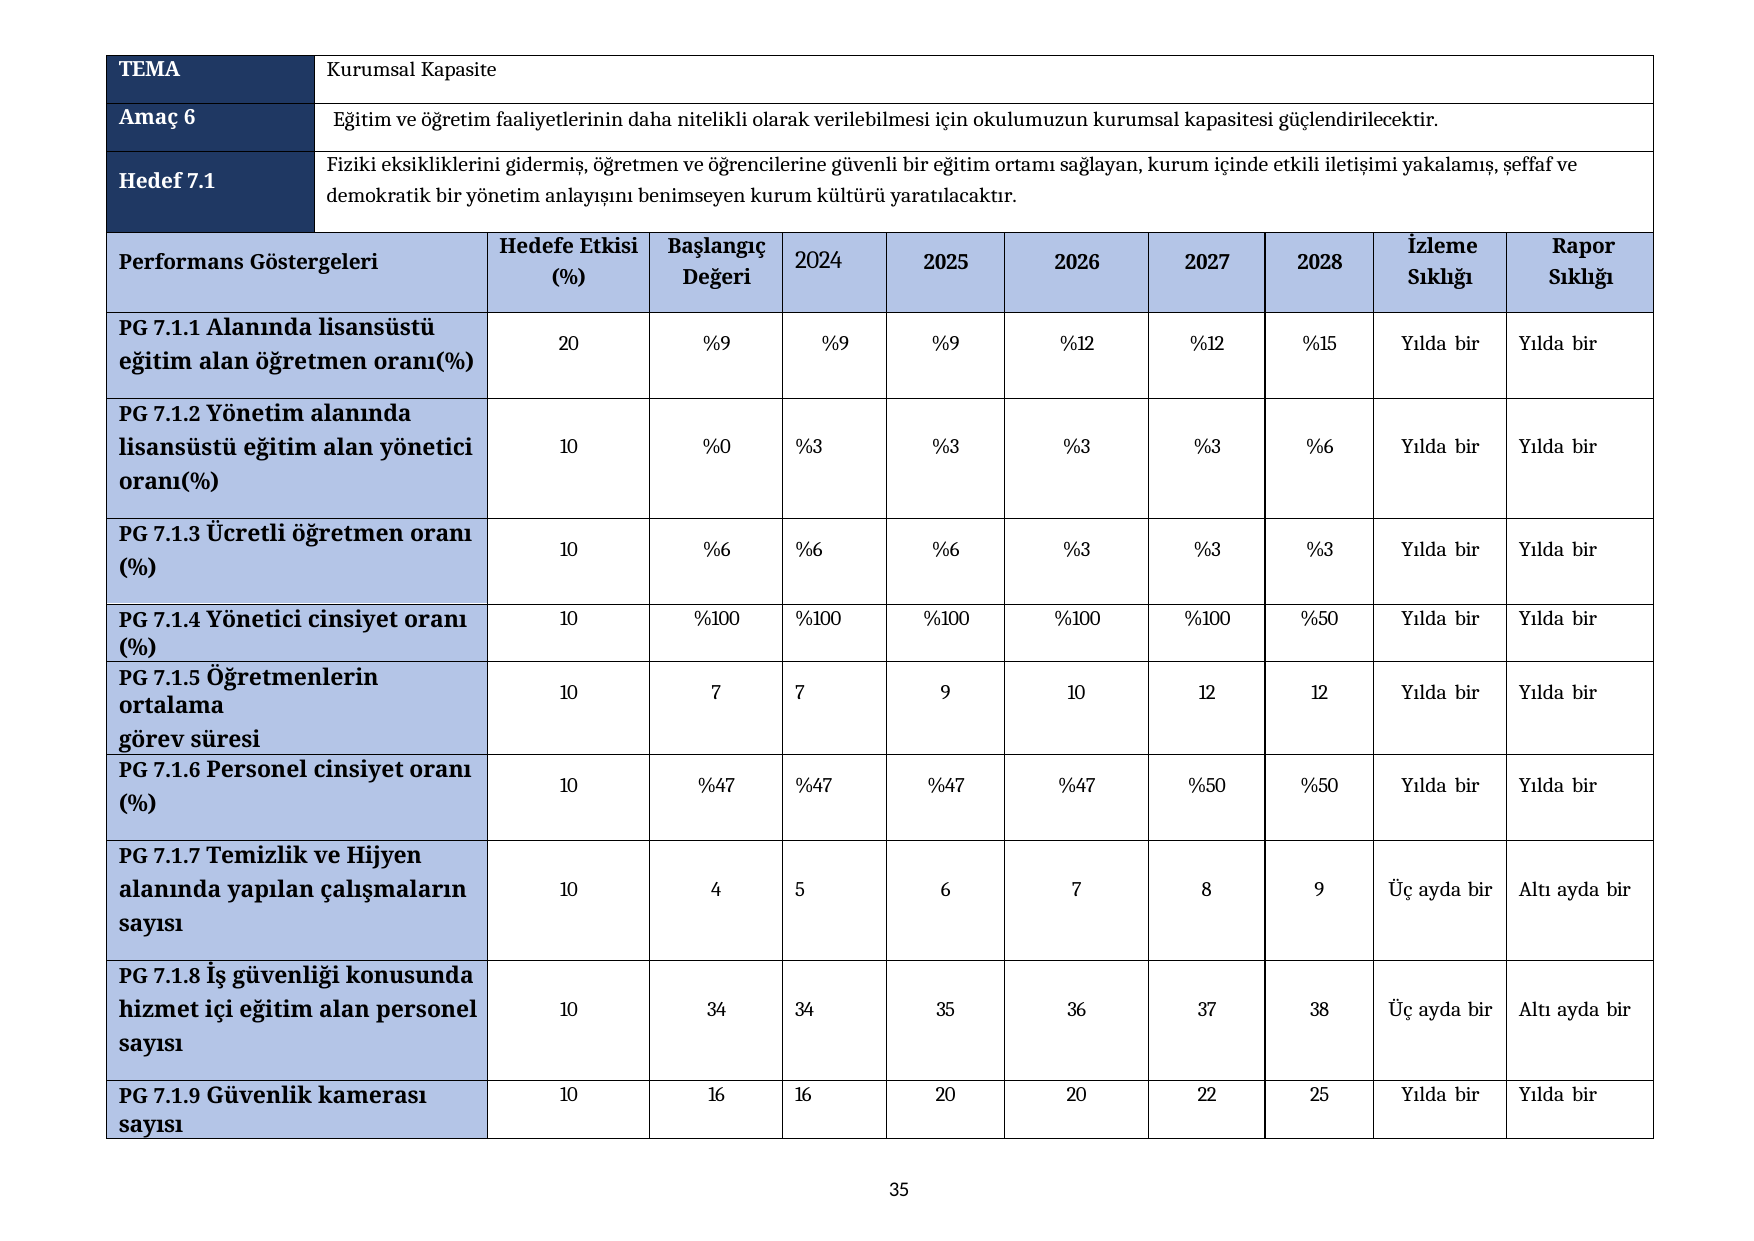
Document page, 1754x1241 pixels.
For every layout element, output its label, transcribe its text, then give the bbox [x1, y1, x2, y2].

table_cell Yılda bir [1374, 1081, 1506, 1138]
table_cell 9 [887, 662, 1004, 754]
table_cell 35 [887, 961, 1004, 1080]
table_cell İzleme Sıklığı [1374, 233, 1506, 312]
table_cell %3 [783, 399, 886, 518]
table_cell %15 [1266, 313, 1373, 398]
table_cell Üç ayda bir [1374, 961, 1506, 1080]
table_cell Yılda bir [1507, 662, 1653, 754]
table_cell %3 [1005, 399, 1148, 518]
table_cell 34 [783, 961, 886, 1080]
table_cell %12 [1005, 313, 1148, 398]
table_cell %100 [1149, 605, 1264, 661]
table_cell Yılda bir [1507, 519, 1653, 603]
table_cell PG 7.1.2 Yönetim alanında lisansüstü eğitim alan yönetici oranı(%) [107, 399, 487, 518]
table_cell Yılda bir [1374, 399, 1506, 518]
table_cell 2025 [887, 233, 1004, 312]
table_cell Rapor Sıklığı [1507, 233, 1653, 312]
table_cell Hedefe Etkisi (%) [488, 233, 649, 312]
table_cell 10 [488, 755, 649, 840]
table_cell %6 [650, 519, 782, 603]
table_cell PG 7.1.3 Ücretli öğretmen oranı (%) [107, 519, 487, 603]
table_cell 10 [488, 519, 649, 603]
table_cell Hedef 7.1 [107, 152, 314, 232]
table_cell 7 [783, 662, 886, 754]
table_cell 34 [650, 961, 782, 1080]
table_cell 2027 [1149, 233, 1264, 312]
table_cell 4 [650, 841, 782, 960]
table_cell 5 [783, 841, 886, 960]
table_cell %6 [887, 519, 1004, 603]
table_cell %3 [1149, 399, 1264, 518]
table_cell Üç ayda bir [1374, 841, 1506, 960]
table_cell 20 [887, 1081, 1004, 1138]
table_cell PG 7.1.1 Alanında lisansüstü eğitim alan öğretmen oranı(%) [107, 313, 487, 398]
table_header Kurumsal Kapasite [315, 56, 1653, 103]
table_cell %0 [650, 399, 782, 518]
table_cell 10 [488, 399, 649, 518]
table_cell 10 [488, 961, 649, 1080]
table_cell 2026 [1005, 233, 1148, 312]
table_cell 7 [650, 662, 782, 754]
table_cell %50 [1266, 605, 1373, 661]
table_cell 12 [1266, 662, 1373, 754]
table_cell %3 [1266, 519, 1373, 603]
table_cell Amaç 6 [107, 104, 314, 151]
table_cell 20 [488, 313, 649, 398]
table_cell 16 [783, 1081, 886, 1138]
table_cell %9 [783, 313, 886, 398]
table_cell Yılda bir [1374, 605, 1506, 661]
table_cell PG 7.1.5 Öğretmenlerin ortalama görev süresi [107, 662, 487, 754]
table_cell 37 [1149, 961, 1264, 1080]
table_cell Yılda bir [1507, 755, 1653, 840]
table_cell 10 [488, 662, 649, 754]
table_cell Fiziki eksikliklerini gidermiş, öğretmen ve öğrencilerine güvenli bir eğitim ortamı sağlayan, kurum içinde etkili iletişimi yakalamış, şeffaf ve demokratik bir yönetim anlayışını benimseyen kurum kültürü yaratılacaktır. [315, 152, 1653, 232]
table_cell PG 7.1.6 Personel cinsiyet oranı (%) [107, 755, 487, 840]
table_cell Yılda bir [1374, 662, 1506, 754]
table_cell 7 [1005, 841, 1148, 960]
table_cell Yılda bir [1507, 399, 1653, 518]
table_cell 25 [1266, 1081, 1373, 1138]
table_cell Altı ayda bir [1507, 841, 1653, 960]
table_cell 12 [1149, 662, 1264, 754]
table_cell %50 [1149, 755, 1264, 840]
table_cell Yılda bir [1374, 519, 1506, 603]
table_cell 38 [1266, 961, 1373, 1080]
table_cell %3 [1005, 519, 1148, 603]
table_cell 22 [1149, 1081, 1264, 1138]
table_cell 6 [887, 841, 1004, 960]
table_cell 8 [1149, 841, 1264, 960]
table_cell Yılda bir [1374, 313, 1506, 398]
table_cell PG 7.1.8 İş güvenliği konusunda hizmet içi eğitim alan personel sayısı [107, 961, 487, 1080]
table_cell %3 [1149, 519, 1264, 603]
table_cell %47 [650, 755, 782, 840]
table_cell 10 [488, 605, 649, 661]
table_cell 10 [488, 841, 649, 960]
table_cell %6 [1266, 399, 1373, 518]
table_cell 2028 [1266, 233, 1373, 312]
table_cell Yılda bir [1507, 1081, 1653, 1138]
table_cell 10 [488, 1081, 649, 1138]
table_cell %47 [887, 755, 1004, 840]
table_cell %100 [783, 605, 886, 661]
table_cell %47 [1005, 755, 1148, 840]
table_cell PG 7.1.7 Temizlik ve Hijyen alanında yapılan çalışmaların sayısı [107, 841, 487, 960]
table_cell %9 [887, 313, 1004, 398]
table_cell %47 [783, 755, 886, 840]
table_cell 10 [1005, 662, 1148, 754]
table_cell %6 [783, 519, 886, 603]
table_cell %50 [1266, 755, 1373, 840]
table_cell Altı ayda bir [1507, 961, 1653, 1080]
table_cell %100 [1005, 605, 1148, 661]
table_cell %12 [1149, 313, 1264, 398]
table_cell Eğitim ve öğretim faaliyetlerinin daha nitelikli olarak verilebilmesi için okulumuzun kurumsal kapasitesi güçlendirilecektir. [315, 104, 1653, 151]
table_cell PG 7.1.4 Yönetici cinsiyet oranı (%) [107, 605, 487, 661]
table_cell Yılda bir [1374, 755, 1506, 840]
table_cell 16 [650, 1081, 782, 1138]
table_header TEMA [107, 56, 314, 103]
table_cell Performans Göstergeleri [107, 233, 487, 312]
table_cell 20 [1005, 1081, 1148, 1138]
table_cell %9 [650, 313, 782, 398]
table_cell Yılda bir [1507, 605, 1653, 661]
table_cell 2024 [783, 233, 886, 312]
table_cell Yılda bir [1507, 313, 1653, 398]
table_cell Başlangıç Değeri [650, 233, 782, 312]
table_cell 9 [1266, 841, 1373, 960]
table_cell 36 [1005, 961, 1148, 1080]
table_cell PG 7.1.9 Güvenlik kamerası sayısı [107, 1081, 487, 1138]
table_cell %3 [887, 399, 1004, 518]
table_cell %100 [650, 605, 782, 661]
table_cell %100 [887, 605, 1004, 661]
